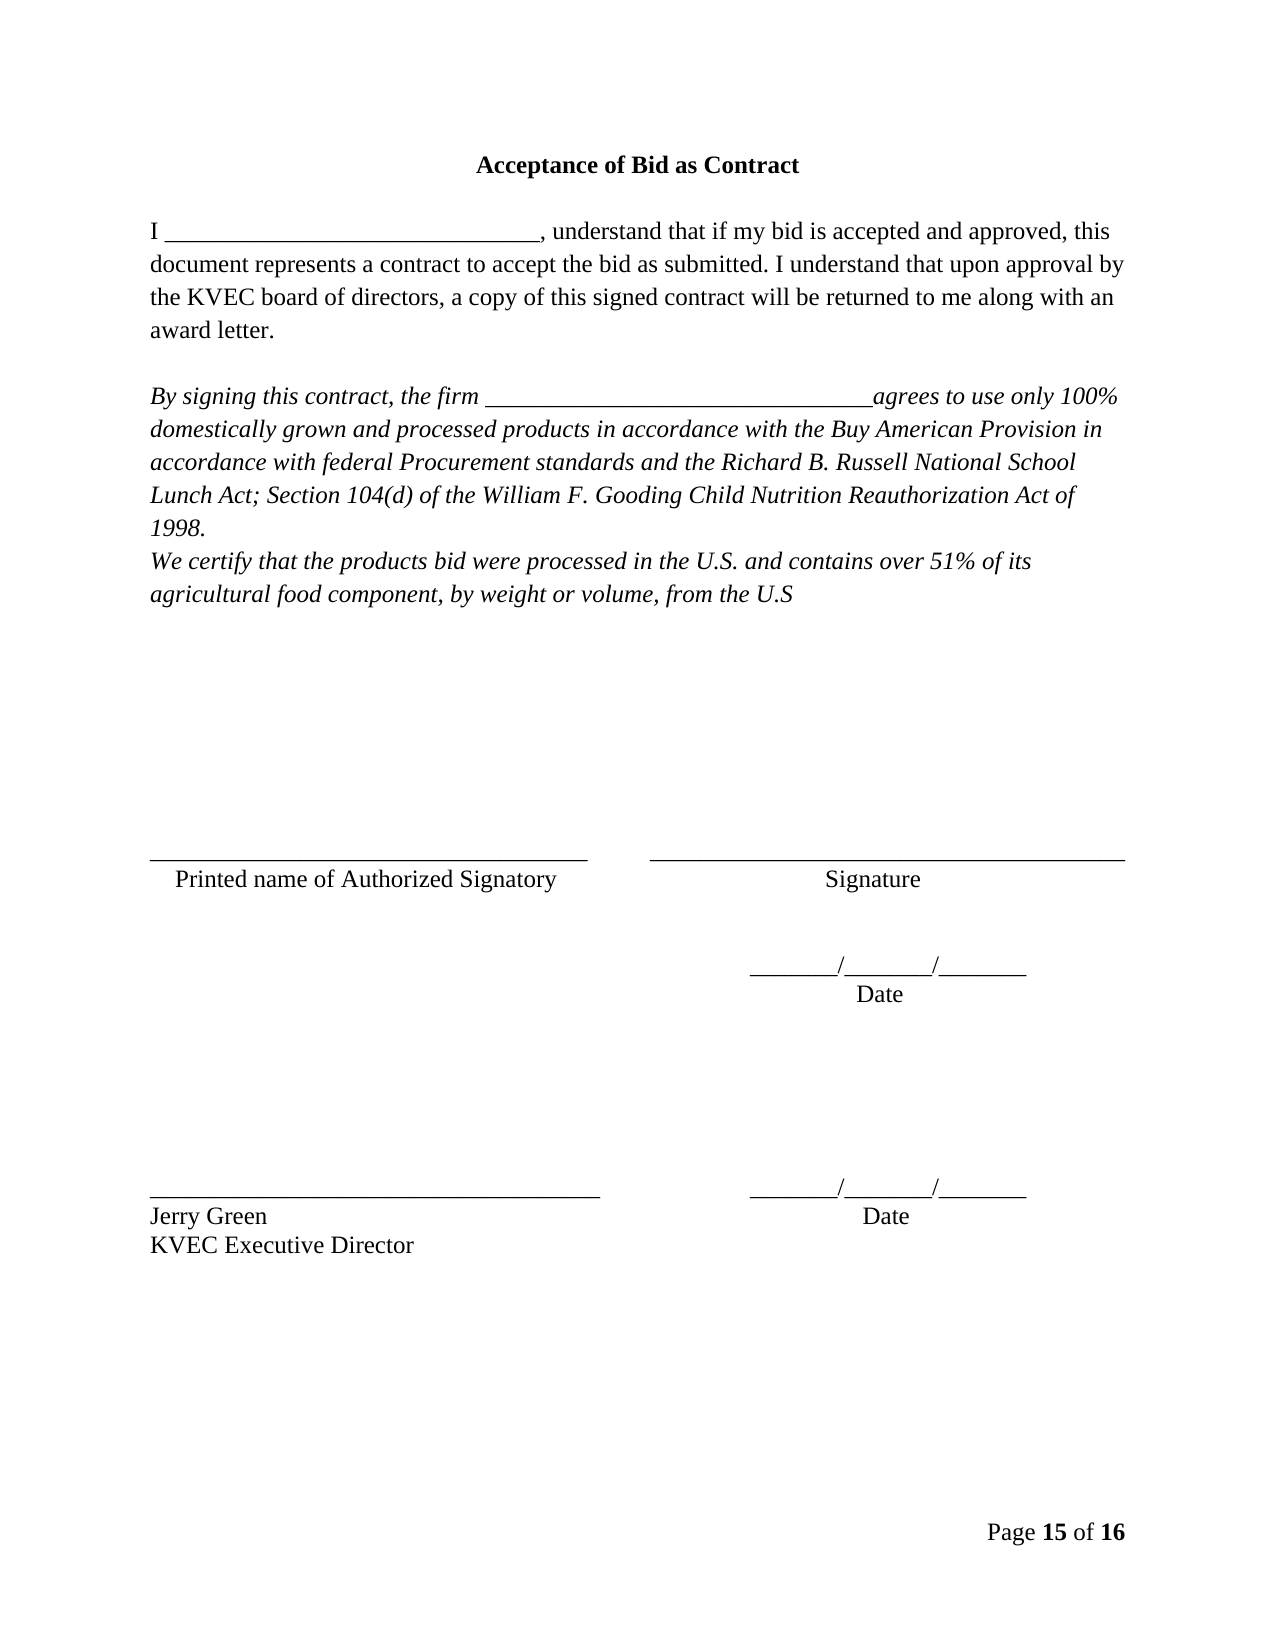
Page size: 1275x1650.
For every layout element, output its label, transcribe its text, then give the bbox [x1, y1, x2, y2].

text We certify that the products bid were processed in the U.S. and contains over 51% of its agricultural food component, by weight or volume, from the U.S [150, 546, 1125, 608]
text By signing this contract, the firm _______________________________agrees to use only 100% domestically grown and processed products in accordance with the Buy American Provision in accordance with federal Procurement standards and the Richard B. Russell National School Lunch Act; Section 104(d) of the William F. Gooding Child Nutrition Reauthorization Act of 1998. [150, 381, 1125, 542]
text _______/_______/_______ [150, 950, 1125, 979]
text Printed name of Authorized Signatory Signature [150, 864, 1125, 892]
text ____________________________________ _______/_______/_______ [150, 1172, 1125, 1201]
text Acceptance of Bid as Contract [150, 150, 1125, 179]
text I ______________________________, understand that if my bid is accepted and approved, this document represents a contract to accept the bid as submitted. I understand that upon approval by the KVEC board of directors, a copy of this signed contract will be returned to me along with an award letter. [150, 216, 1125, 344]
text KVEC Executive Director [150, 1230, 1125, 1259]
text Date [150, 979, 1125, 1007]
text Jerry Green Date [150, 1201, 1125, 1230]
text ___________________________________ ______________________________________ [150, 835, 1125, 864]
